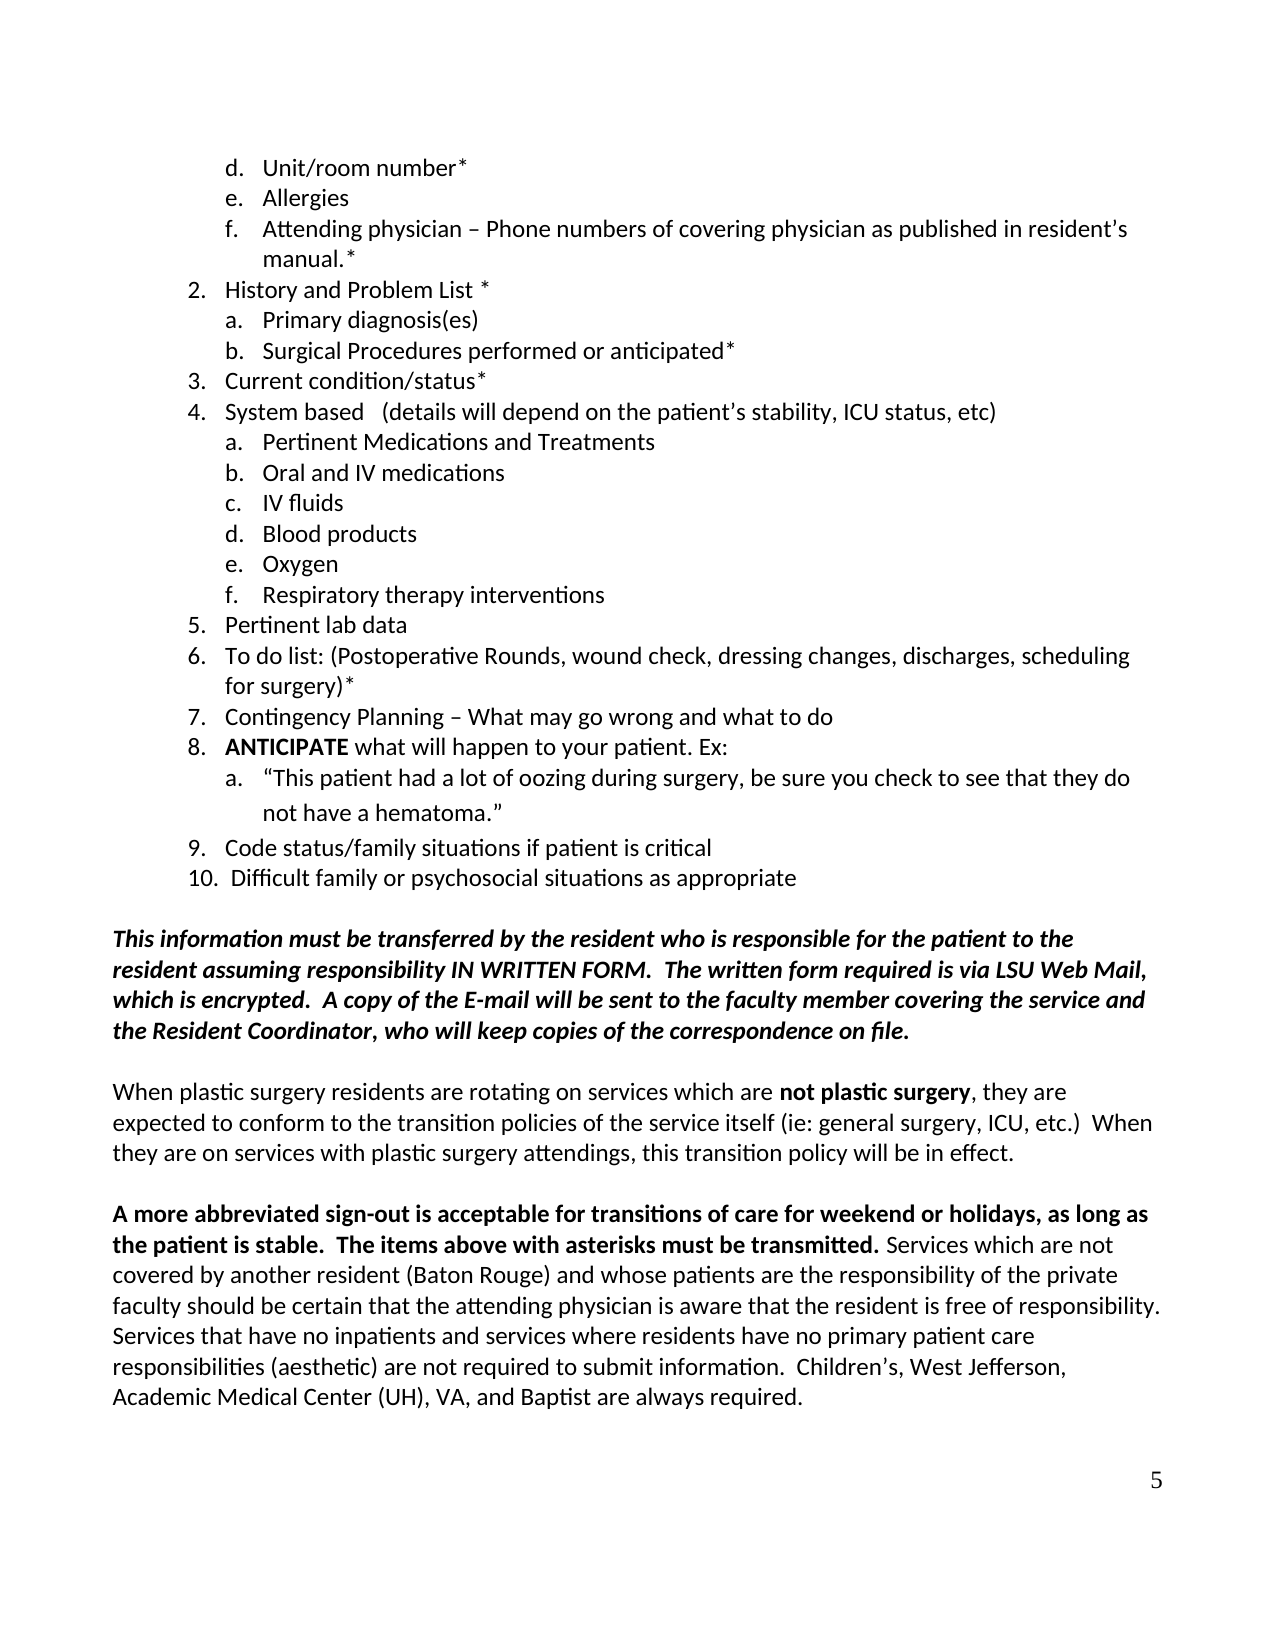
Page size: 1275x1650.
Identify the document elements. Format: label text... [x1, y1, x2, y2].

list Primary diagnosis(es) [225, 304, 1162, 335]
list When plastic surgery residents are rotating on services which are not plastic surgery, they are expected to conform to the transition policies of the service itself (ie: general surgery, ICU, etc.) When they are on services with plastic surgery attendings, this transition policy will be in effect. [112, 1076, 1162, 1168]
list Difficult family or psychosocial situations as appropriate [187, 863, 1162, 893]
list Contingency Planning – What may go wrong and what to do [187, 701, 1162, 732]
list A more abbreviated sign-out is acceptable for transitions of care for weekend or holidays, as long as the patient is stable. The items above with asterisks must be transmitted. Services which are not covered by another resident (Baton Rouge) and whose patients are the responsibility of the private faculty should be certain that the attending physician is aware that the resident is free of responsibility. Services that have no inpatients and services where residents have no primary patient care responsibilities (aesthetic) are not required to submit information. Children’s, West Jefferson, Academic Medical Center (UH), VA, and Baptist are always required. [112, 1198, 1162, 1412]
list This information must be transferred by the resident who is responsible for the patient to the resident assuming responsibility IN WRITTEN FORM. The written form required is via LSU Web Mail, which is encrypted. A copy of the E-mail will be sent to the faculty member covering the service and the Resident Coordinator, who will keep copies of the correspondence on file. [112, 924, 1162, 1046]
list Attending physician – Phone numbers of covering physician as published in resident’s manual.* [225, 213, 1162, 274]
list History and Problem List * [187, 274, 1162, 304]
list Allergies [225, 182, 1162, 213]
list Code status/family situations if patient is critical [187, 832, 1162, 863]
list Pertinent Medications and Treatments [225, 426, 1162, 457]
list Pertinent lab data [187, 609, 1162, 640]
list IV fluids [225, 487, 1162, 518]
list Oxygen [225, 548, 1162, 579]
list Blood products [225, 518, 1162, 548]
list Unit/room number* [225, 152, 1162, 182]
list Surgical Procedures performed or anticipated* [225, 335, 1162, 365]
list To do list: (Postoperative Rounds, wound check, dressing changes, discharges, scheduling for surgery)* [187, 640, 1162, 701]
list ANTICIPATE what will happen to your patient. Ex: [187, 732, 1162, 762]
list System based (details will depend on the patient’s stability, ICU status, etc) [187, 396, 1162, 426]
list “This patient had a lot of oozing during surgery, be sure you check to see that they do not have a hematoma.” [225, 762, 1162, 828]
list Respiratory therapy interventions [225, 579, 1162, 609]
list Current condition/status* [187, 365, 1162, 396]
list Oral and IV medications [225, 457, 1162, 487]
